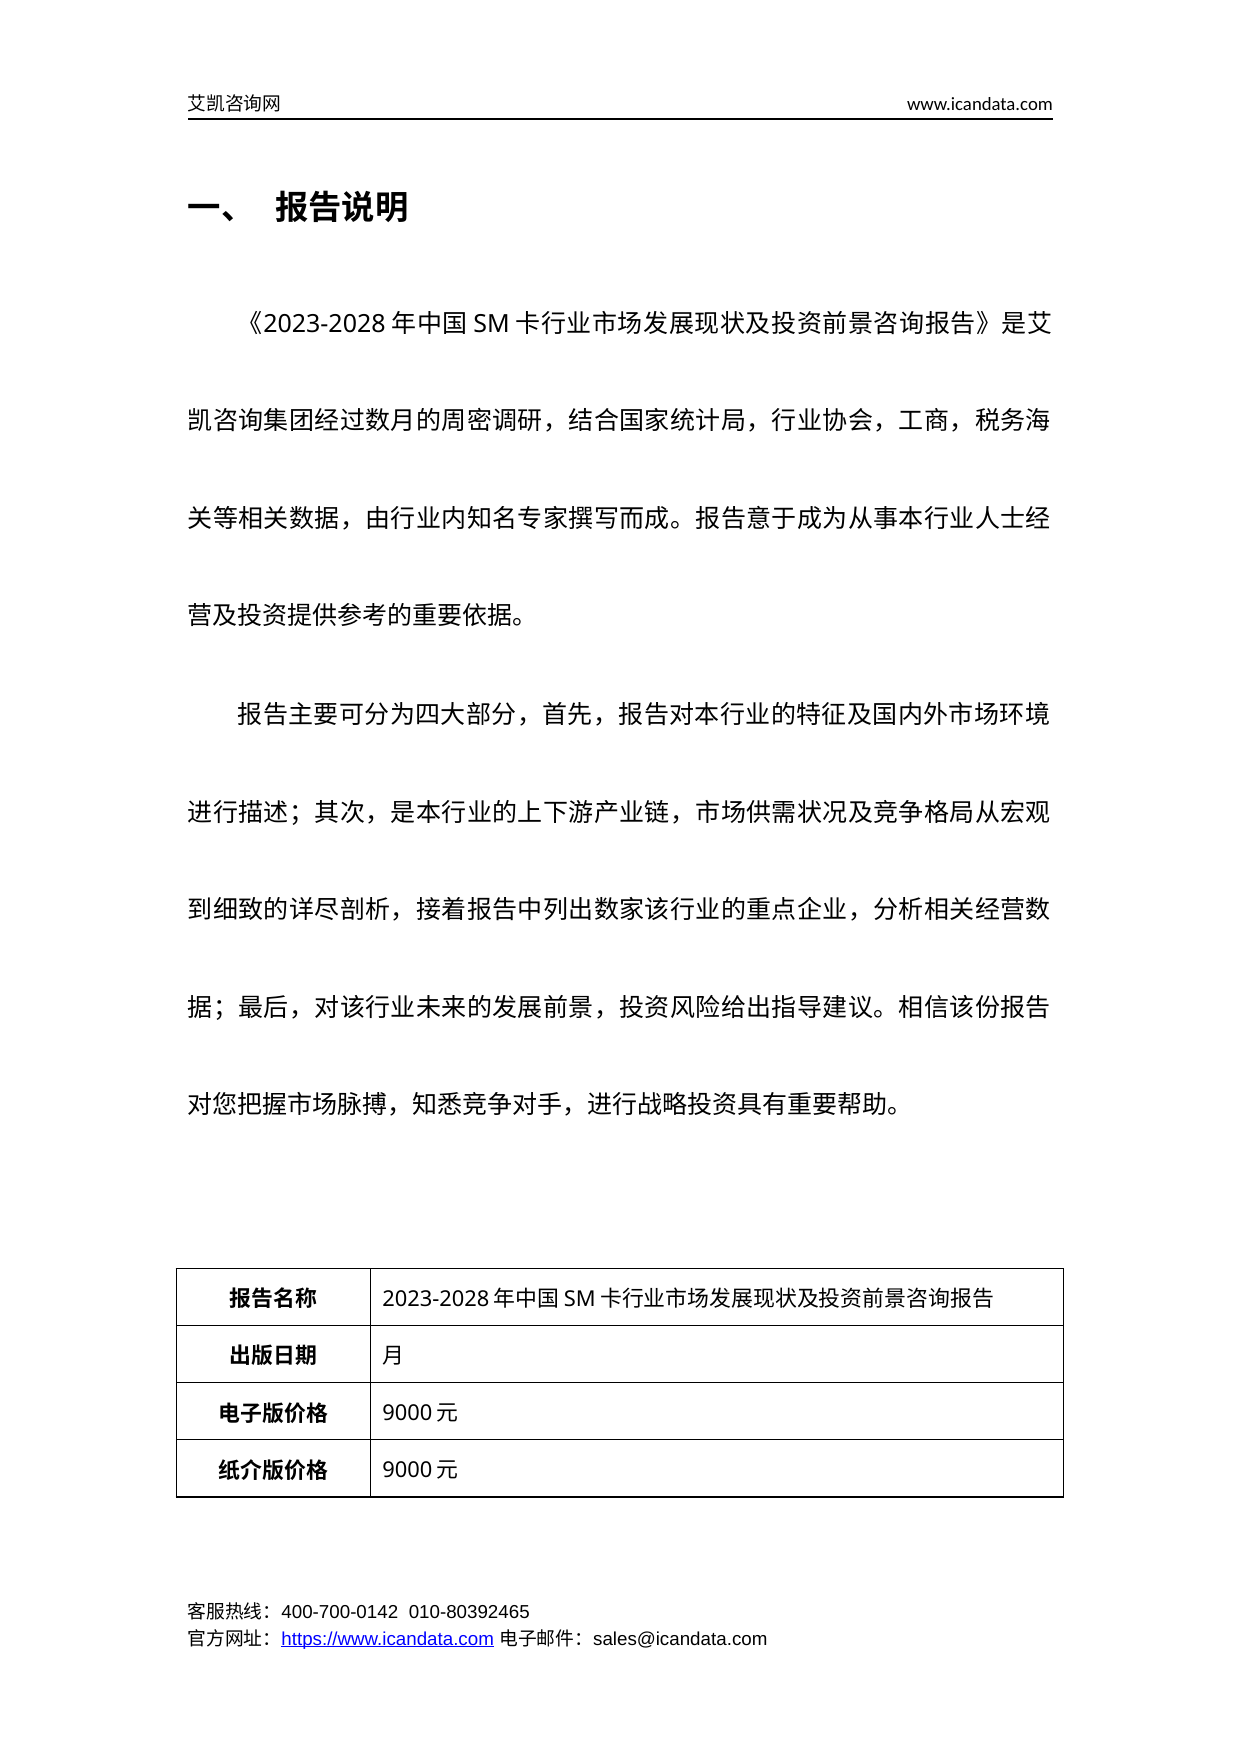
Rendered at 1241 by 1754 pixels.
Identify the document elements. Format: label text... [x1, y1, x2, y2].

table_cell 出版日期 [177, 1326, 370, 1382]
table_cell 9000元 [371, 1383, 1063, 1439]
subtitle 报告说明 [187, 172, 1053, 237]
table_cell 纸介版价格 [177, 1440, 370, 1496]
table_header 2023-2028年中国SM卡行业市场发展现状及投资前景咨询报告 [371, 1269, 1063, 1325]
text 《2023-2028年中国SM卡行业市场发展现状及投资前景咨询报告》是艾凯咨询集团经过数月的周密调研，结合国家统计局，行业协会，工商，税务海关等相关数据，由行业内知名专家撰写而成。报告意于成为从事本行业人士经营及投资提供参考的重要依据。 [187, 289, 1053, 646]
table_header 报告名称 [177, 1269, 370, 1325]
table_cell 月 [371, 1326, 1063, 1382]
table_cell 9000元 [371, 1440, 1063, 1496]
text 报告主要可分为四大部分，首先，报告对本行业的特征及国内外市场环境进行描述；其次，是本行业的上下游产业链，市场供需状况及竞争格局从宏观到细致的详尽剖析，接着报告中列出数家该行业的重点企业，分析相关经营数据；最后，对该行业未来的发展前景，投资风险给出指导建议。相信该份报告对您把握市场脉搏，知悉竞争对手，进行战略投资具有重要帮助。 [187, 681, 1053, 1136]
table_cell 电子版价格 [177, 1383, 370, 1439]
